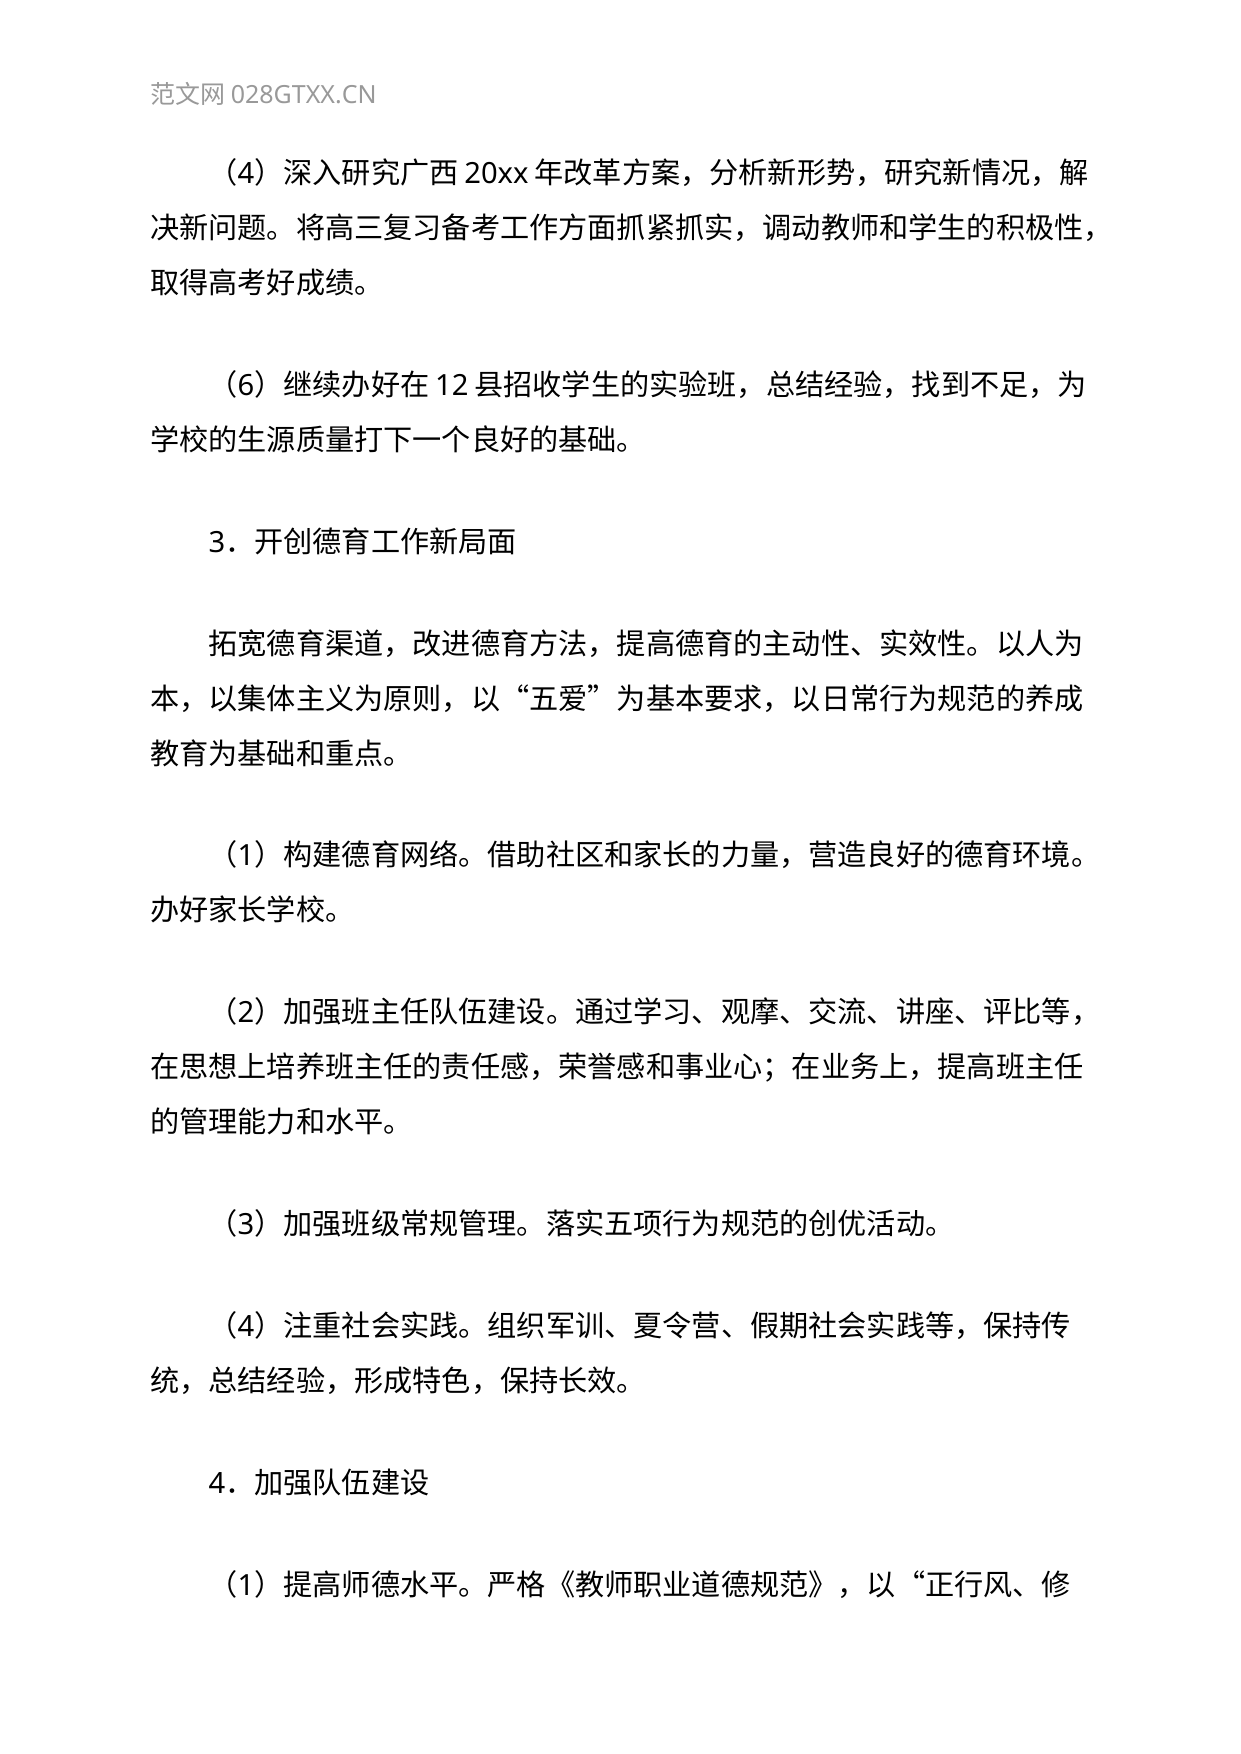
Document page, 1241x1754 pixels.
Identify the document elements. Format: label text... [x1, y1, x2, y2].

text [150, 1561, 1090, 1603]
text （3）加强班级常规管理。落实五项行为规范的创优活动。 [150, 1200, 1090, 1243]
text （1）构建德育网络。借助社区和家长的力量，营造良好的德育环境。办好家长学校。 [150, 832, 1090, 929]
text 4．加强队伍建设 [150, 1459, 1090, 1502]
text （4）注重社会实践。组织军训、夏令营、假期社会实践等，保持传统，总结经验，形成特色，保持长效。 [150, 1302, 1090, 1400]
text （6）继续办好在12县招收学生的实验班，总结经验，找到不足，为学校的生源质量打下一个良好的基础。 [150, 362, 1090, 459]
text 3．开创德育工作新局面 [150, 518, 1090, 561]
text （4）深入研究广西20xx年改革方案，分析新形势，研究新情况，解决新问题。将高三复习备考工作方面抓紧抓实，调动教师和学生的积极性，取得高考好成绩。 [150, 150, 1090, 302]
text （2）加强班主任队伍建设。通过学习、观摩、交流、讲座、评比等，在思想上培养班主任的责任感，荣誉感和事业心；在业务上，提高班主任的管理能力和水平。 [150, 989, 1090, 1141]
text 拓宽德育渠道，改进德育方法，提高德育的主动性、实效性。以人为本，以集体主义为原则，以“五爱”为基本要求，以日常行为规范的养成教育为基础和重点。 [150, 620, 1090, 772]
